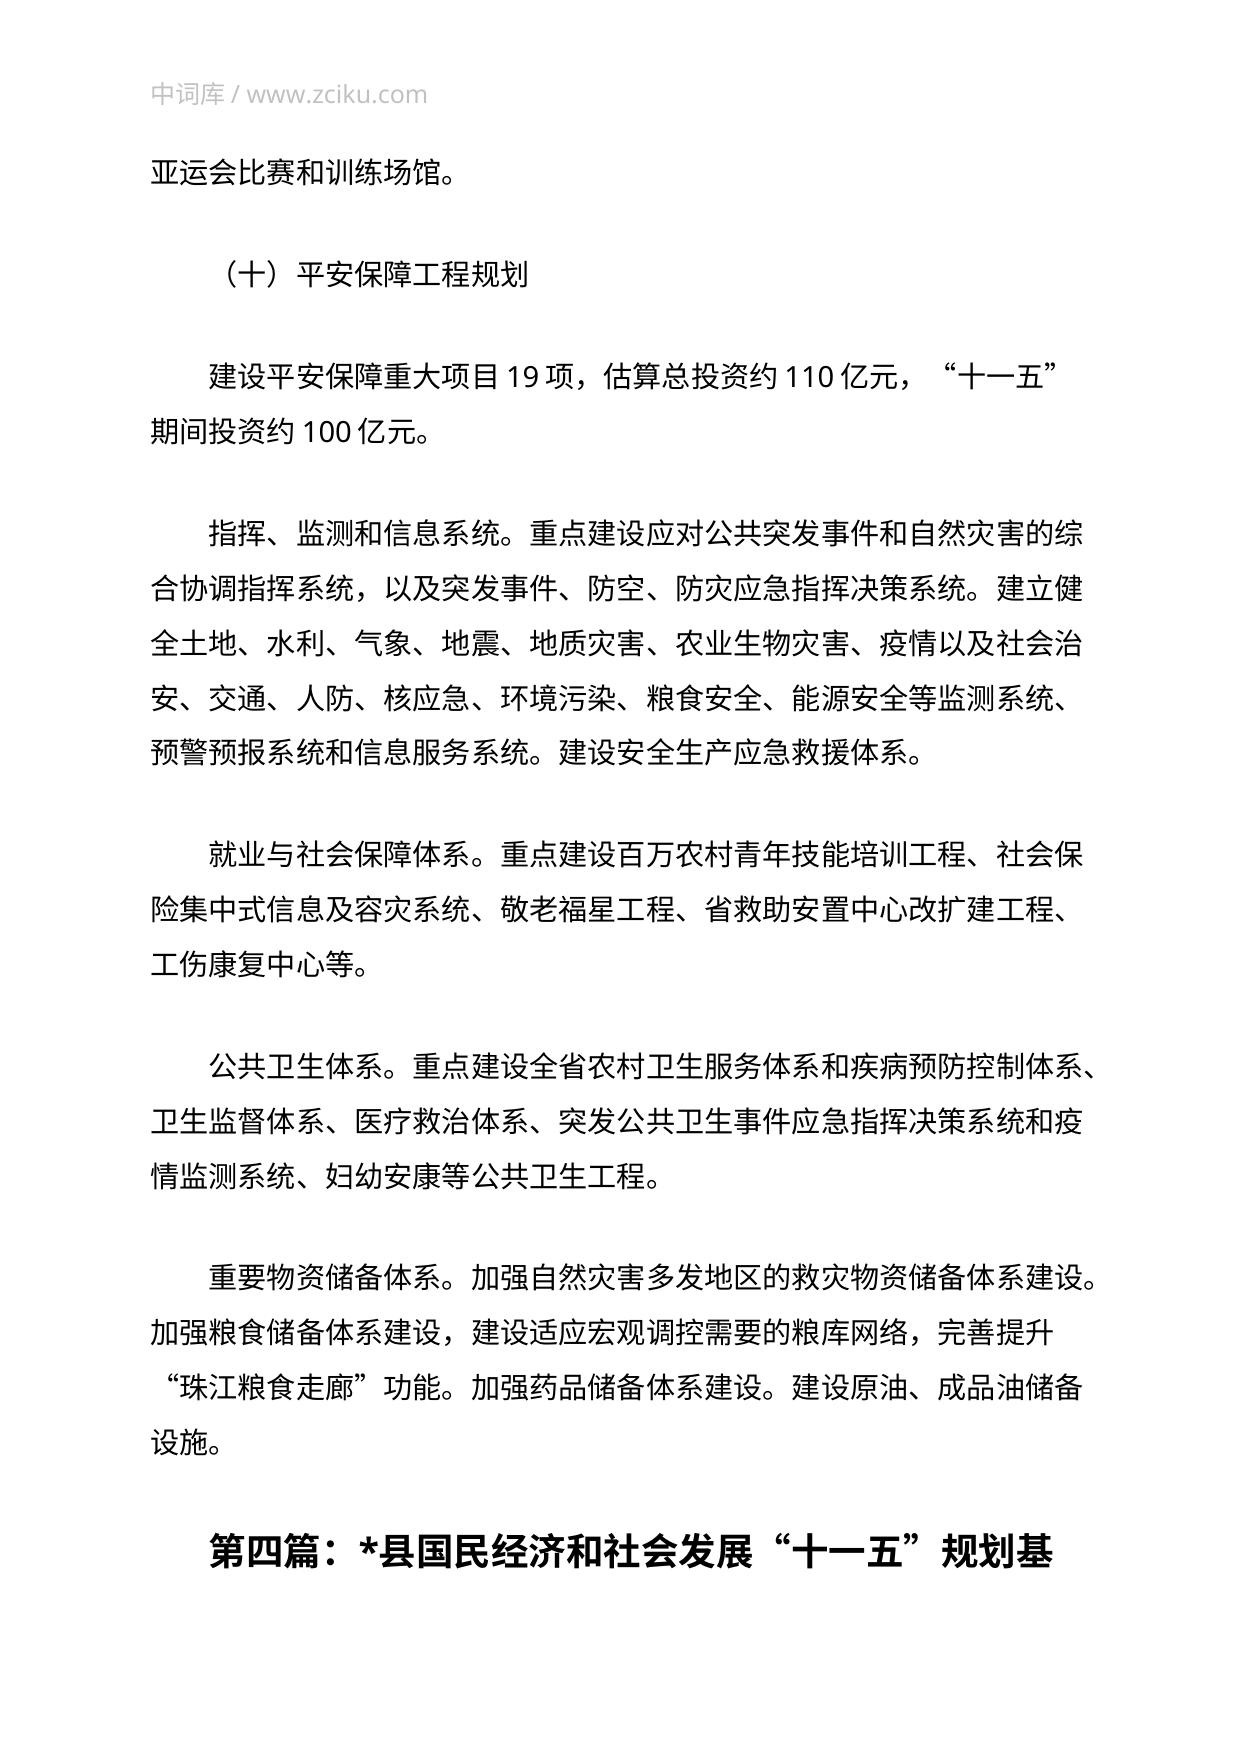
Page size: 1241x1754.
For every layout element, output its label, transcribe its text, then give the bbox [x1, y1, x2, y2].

text 重要物资储备体系。加强自然灾害多发地区的救灾物资储备体系建设。加强粮食储备体系建设，建设适应宏观调控需要的粮库网络，完善提升“珠江粮食走廊”功能。加强药品储备体系建设。建设原油、成品油储备设施。 [150, 1255, 1090, 1462]
text 公共卫生体系。重点建设全省农村卫生服务体系和疾病预防控制体系、卫生监督体系、医疗救治体系、突发公共卫生事件应急指挥决策系统和疫情监测系统、妇幼安康等公共卫生工程。 [150, 1043, 1090, 1196]
text 就业与社会保障体系。重点建设百万农村青年技能培训工程、社会保险集中式信息及容灾系统、敬老福星工程、省救助安置中心改扩建工程、工伤康复中心等。 [150, 832, 1090, 984]
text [150, 1521, 1090, 1576]
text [150, 150, 1090, 192]
text 建设平安保障重大项目19项，估算总投资约110亿元，“十一五”期间投资约100亿元。 [150, 353, 1090, 451]
text 指挥、监测和信息系统。重点建设应对公共突发事件和自然灾害的综合协调指挥系统，以及突发事件、防空、防灾应急指挥决策系统。建立健全土地、水利、气象、地震、地质灾害、农业生物灾害、疫情以及社会治安、交通、人防、核应急、环境污染、粮食安全、能源安全等监测系统、预警预报系统和信息服务系统。建设安全生产应急救援体系。 [150, 511, 1090, 772]
text （十）平安保障工程规划 [150, 252, 1090, 294]
